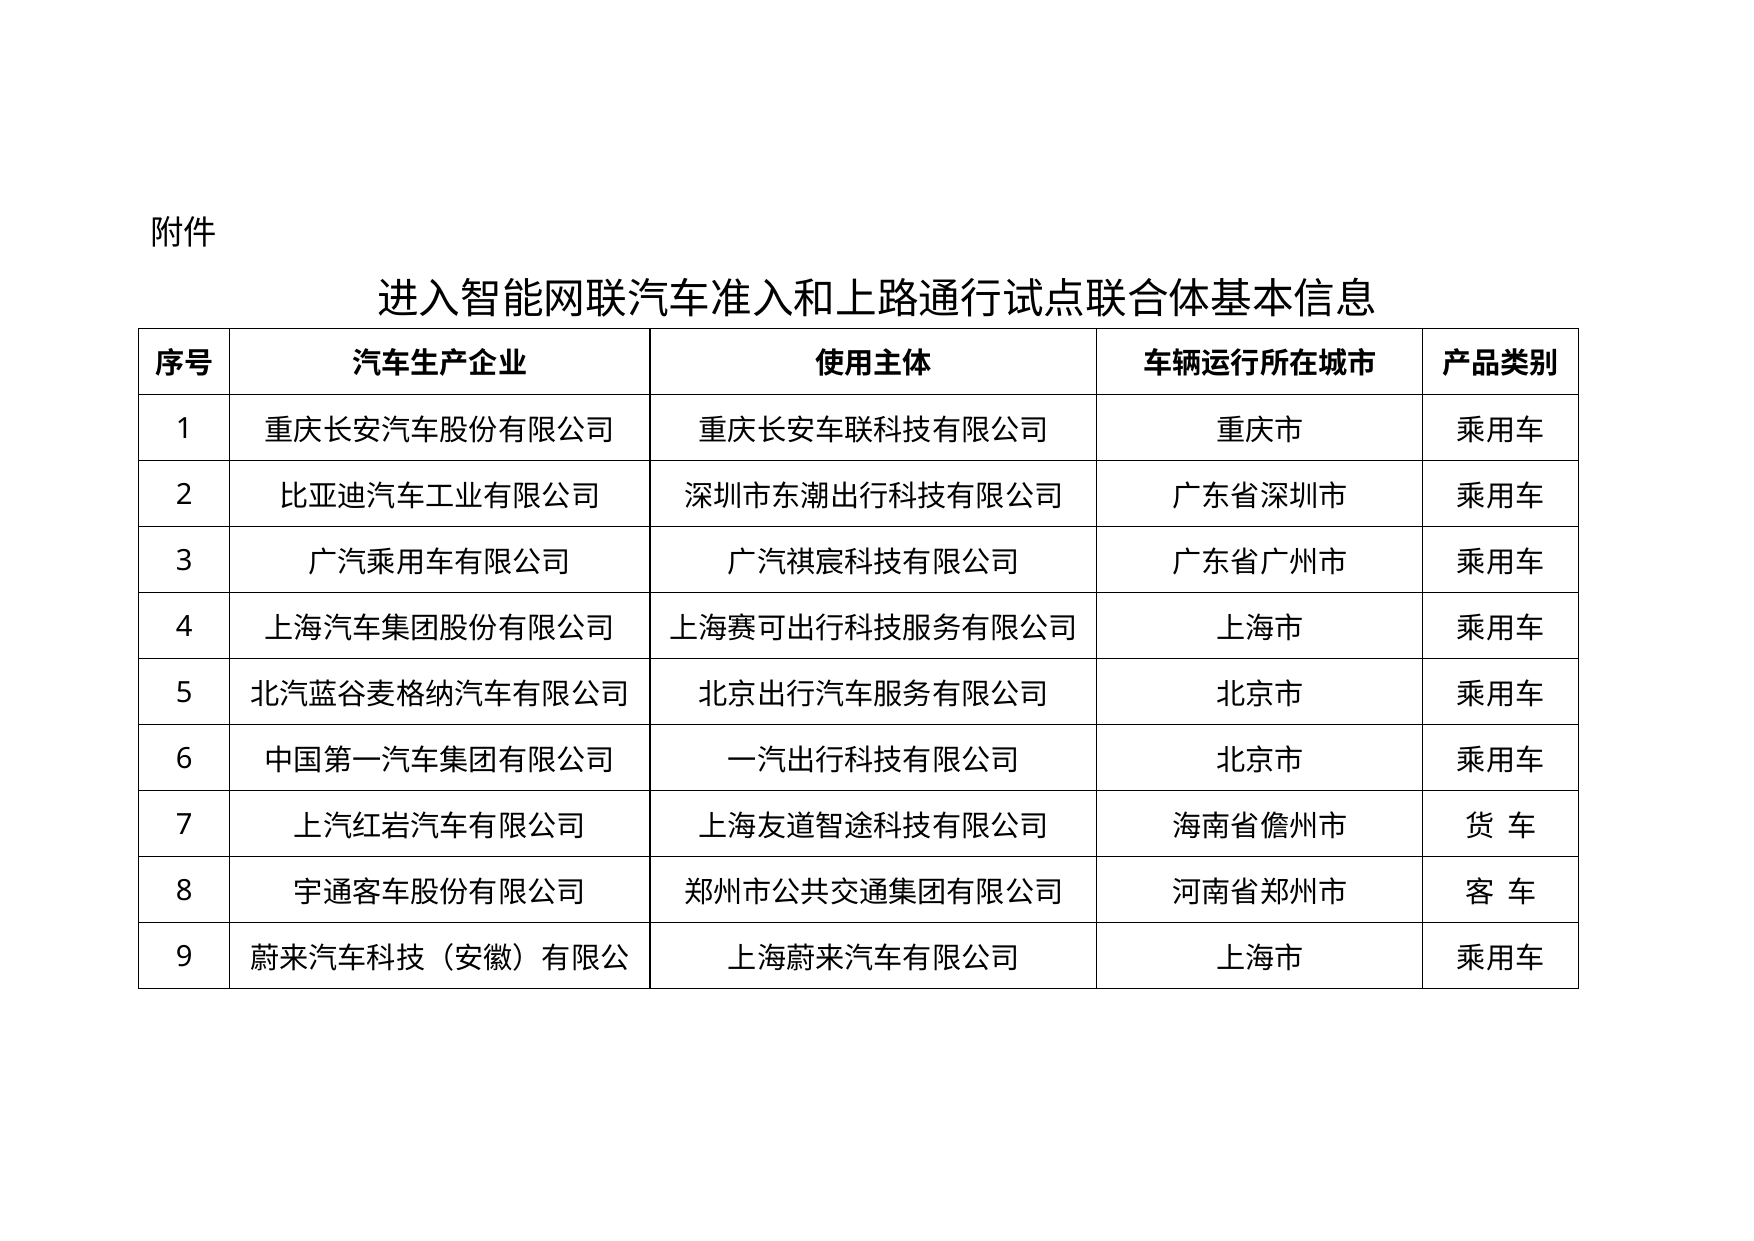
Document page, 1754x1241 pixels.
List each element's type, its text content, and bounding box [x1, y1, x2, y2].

table_cell 一汽出行科技有限公司 [651, 725, 1096, 790]
table_header 使用主体 [651, 329, 1096, 394]
table_cell 蔚来汽车科技（安徽）有限公司 [230, 923, 649, 988]
table_cell 乘用车 [1423, 461, 1578, 526]
table_cell 8 [139, 857, 229, 922]
table_cell 上海市 [1097, 923, 1422, 988]
table_cell 北京市 [1097, 725, 1422, 790]
table_header 产品类别 [1423, 329, 1578, 394]
table_cell 比亚迪汽车工业有限公司 [230, 461, 649, 526]
table_header 汽车生产企业 [230, 329, 649, 394]
table_header 序号 [139, 329, 229, 394]
table_cell 乘用车 [1423, 593, 1578, 658]
table_cell 9 [139, 923, 229, 988]
table_cell 上海蔚来汽车有限公司 [651, 923, 1096, 988]
table_cell 货 车 [1423, 791, 1578, 856]
table_cell 上海汽车集团股份有限公司 [230, 593, 649, 658]
table_cell 重庆长安汽车股份有限公司 [230, 395, 649, 460]
table_cell 郑州市公共交通集团有限公司 [651, 857, 1096, 922]
table_cell 乘用车 [1423, 923, 1578, 988]
table_cell 广东省广州市 [1097, 527, 1422, 592]
table_cell 6 [139, 725, 229, 790]
table_header 车辆运行所在城市 [1097, 329, 1422, 394]
table_cell 上海市 [1097, 593, 1422, 658]
table_cell 深圳市东潮出行科技有限公司 [651, 461, 1096, 526]
table_cell 广汽祺宸科技有限公司 [651, 527, 1096, 592]
table_cell 重庆市 [1097, 395, 1422, 460]
table_cell 1 [139, 395, 229, 460]
table_cell 重庆长安车联科技有限公司 [651, 395, 1096, 460]
table_cell 7 [139, 791, 229, 856]
table_cell 2 [139, 461, 229, 526]
table_cell 广东省深圳市 [1097, 461, 1422, 526]
table_cell 5 [139, 659, 229, 724]
table_cell 乘用车 [1423, 659, 1578, 724]
table_cell 中国第一汽车集团有限公司 [230, 725, 649, 790]
table_cell 北京市 [1097, 659, 1422, 724]
table_cell 河南省郑州市 [1097, 857, 1422, 922]
text 附件 [150, 198, 1604, 263]
table_cell 3 [139, 527, 229, 592]
table_cell 北京出行汽车服务有限公司 [651, 659, 1096, 724]
table_cell 4 [139, 593, 229, 658]
table_cell 客 车 [1423, 857, 1578, 922]
table_cell 乘用车 [1423, 725, 1578, 790]
table_cell 上海友道智途科技有限公司 [651, 791, 1096, 856]
table_cell 乘用车 [1423, 527, 1578, 592]
text 进入智能网联汽车准入和上路通行试点联合体基本信息 [150, 263, 1604, 328]
table_cell 北汽蓝谷麦格纳汽车有限公司 [230, 659, 649, 724]
table_cell 海南省儋州市 [1097, 791, 1422, 856]
table_cell 宇通客车股份有限公司 [230, 857, 649, 922]
table_cell 广汽乘用车有限公司 [230, 527, 649, 592]
table_cell 上汽红岩汽车有限公司 [230, 791, 649, 856]
table_cell 乘用车 [1423, 395, 1578, 460]
table_cell 上海赛可出行科技服务有限公司 [651, 593, 1096, 658]
